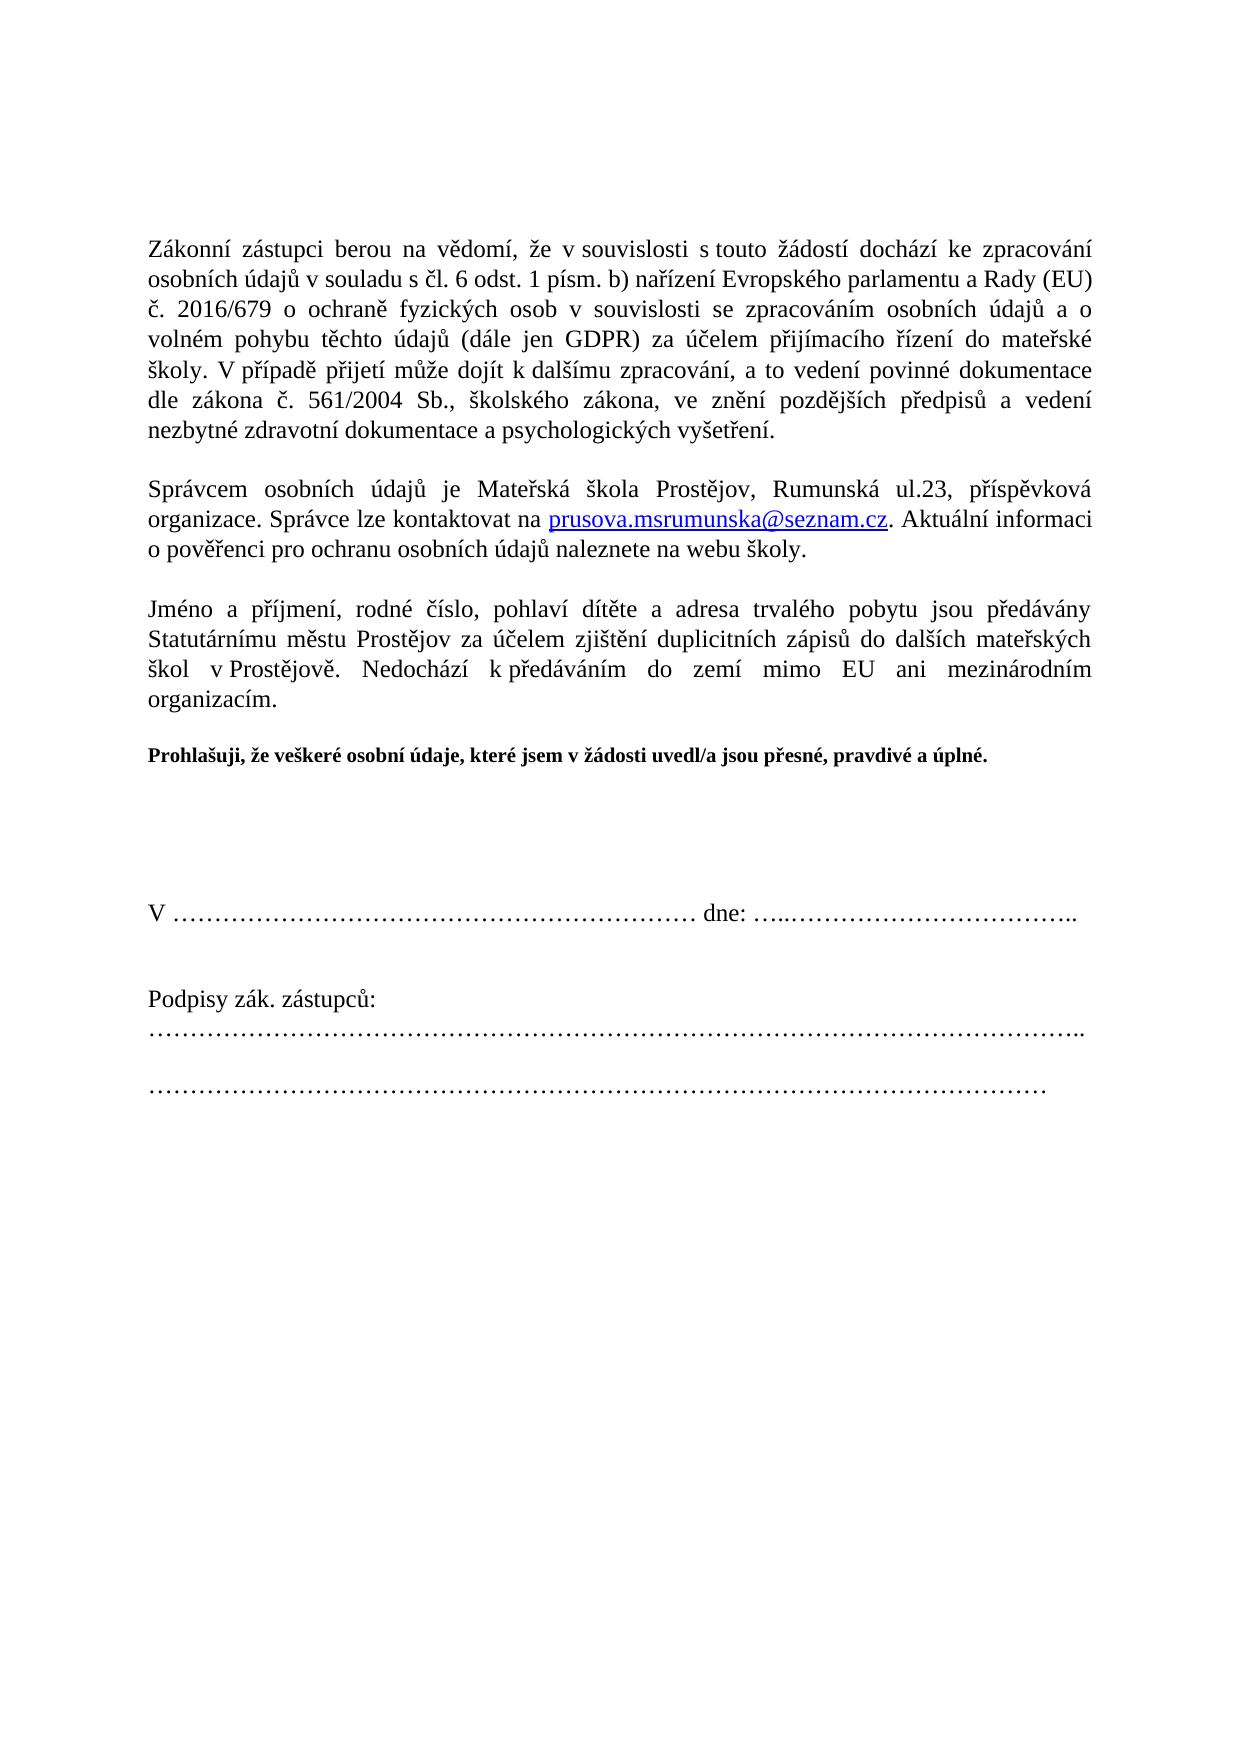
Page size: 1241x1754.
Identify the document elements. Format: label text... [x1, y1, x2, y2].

text V ……………………………………………………… dne: …..…………………………….. [148, 898, 1093, 926]
text Zákonní zástupci berou na vědomí, že v souvislosti s touto žádostí dochází ke zpracování osobních údajů v souladu s čl. 6 odst. 1 písm. b) nařízení Evropského parlamentu a Rady (EU) č. 2016/679 o ochraně fyzických osob v souvislosti se zpracováním osobních údajů a o volném pohybu těchto údajů (dále jen GDPR) za účelem přijímacího řízení do mateřské školy. V případě přijetí může dojít k dalšímu zpracování, a to vedení povinné dokumentace dle zákona č. 561/2004 Sb., školského zákona, ve znění pozdějších předpisů a vedení nezbytné zdravotní dokumentace a psychologických vyšetření. [148, 234, 1093, 444]
text Podpisy zák. zástupců: [148, 984, 1093, 1013]
text Jméno a příjmení, rodné číslo, pohlaví dítěte a adresa trvalého pobytu jsou předávány Statutárnímu městu Prostějov za účelem zjištění duplicitních zápisů do dalších mateřských škol v Prostějově. Nedochází k předáváním do zemí mimo EU ani mezinárodním organizacím. [148, 594, 1093, 713]
text ……………………………………………………………………………………………… [148, 1070, 1093, 1099]
text Správcem osobních údajů je Mateřská škola Prostějov, Rumunská ul.23, příspěvková organizace. Správce lze kontaktovat na prusova.msrumunska@seznam.cz. Aktuální informaci o pověřenci pro ochranu osobních údajů naleznete na webu školy. [148, 474, 1093, 563]
text Prohlašuji, že veškeré osobní údaje, které jsem v žádosti uvedl/a jsou přesné, pravdivé a úplné. [148, 743, 1093, 767]
text ………………………………………………………………………………………………….. [148, 1013, 1093, 1041]
